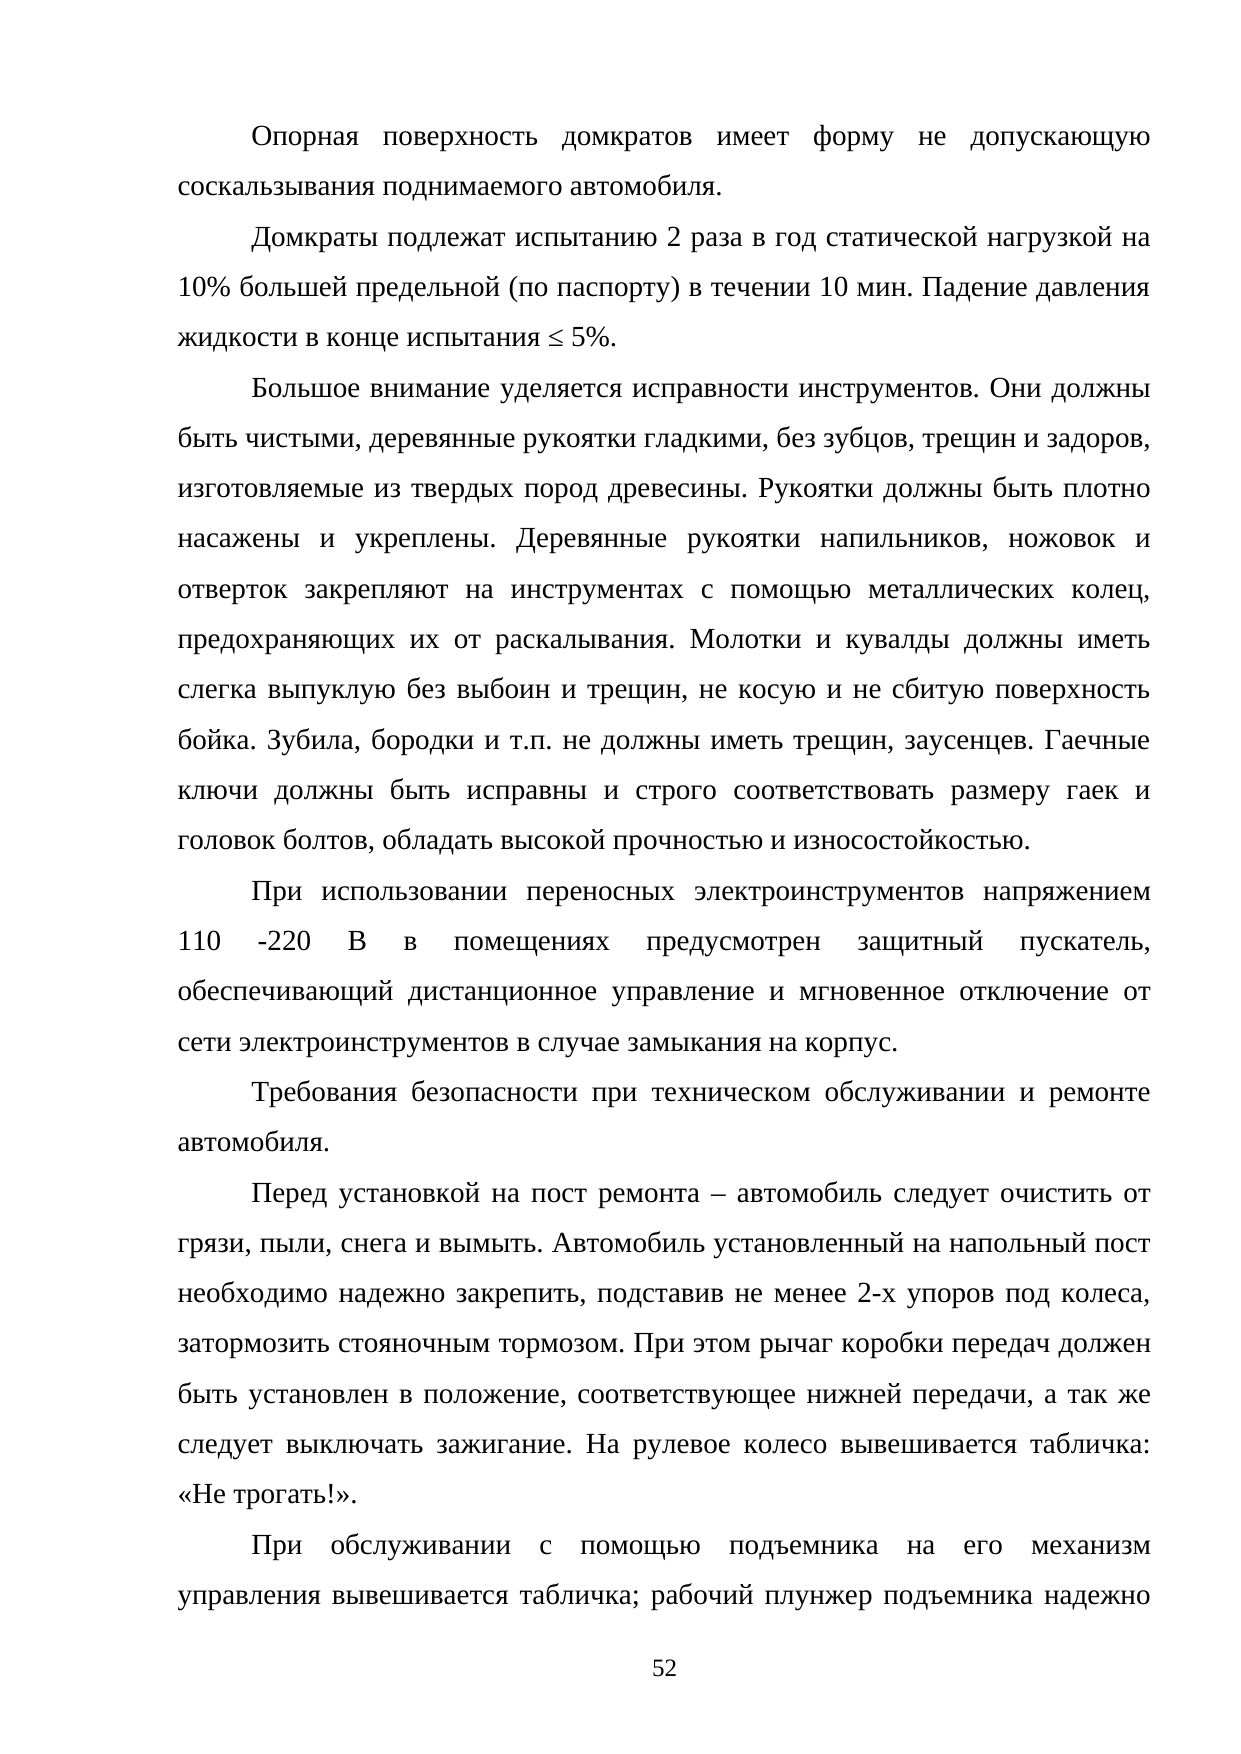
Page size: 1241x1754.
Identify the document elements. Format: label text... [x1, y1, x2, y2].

text Домкраты подлежат испытанию 2 раза в год статической нагрузкой на 10% большей предельной (по паспорту) в течении 10 мин. Падение давления жидкости в конце испытания ≤ 5%. [177, 219, 1152, 353]
text Большое внимание уделяется исправности инструментов. Они должны быть чистыми, деревянные рукоятки гладкими, без зубцов, трещин и задоров, изготовляемые из твердых пород древесины. Рукоятки должны быть плотно насажены и укреплены. Деревянные рукоятки напильников, ножовок и отверток закрепляют на инструментах с помощью металлических колец, предохраняющих их от раскалывания. Молотки и кувалды должны иметь слегка выпуклую без выбоин и трещин, не косую и не сбитую поверхность бойка. Зубила, бородки и т.п. не должны иметь трещин, заусенцев. Гаечные ключи должны быть исправны и строго соответствовать размеру гаек и головок болтов, обладать высокой прочностью и износостойкостью. [177, 370, 1152, 856]
text Требования безопасности при техническом обслуживании и ремонте автомобиля. [177, 1074, 1152, 1158]
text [177, 1527, 1152, 1611]
text Перед установкой на пост ремонта – автомобиль следует очистить от грязи, пыли, снега и вымыть. Автомобиль установленный на напольный пост необходимо надежно закрепить, подставив не менее 2-х упоров под колеса, затормозить стояночным тормозом. При этом рычаг коробки передач должен быть установлен в положение, соответствующее нижней передачи, а так же следует выключать зажигание. На рулевое колесо вывешивается табличка: «Не трогать!». [177, 1175, 1152, 1510]
text При использовании переносных электроинструментов напряжением 110 -220 В в помещениях предусмотрен защитный пускатель, обеспечивающий дистанционное управление и мгновенное отключение от сети электроинструментов в случае замыкания на корпус. [177, 873, 1152, 1057]
text Опорная поверхность домкратов имеет форму не допускающую соскальзывания поднимаемого автомобиля. [177, 118, 1152, 202]
